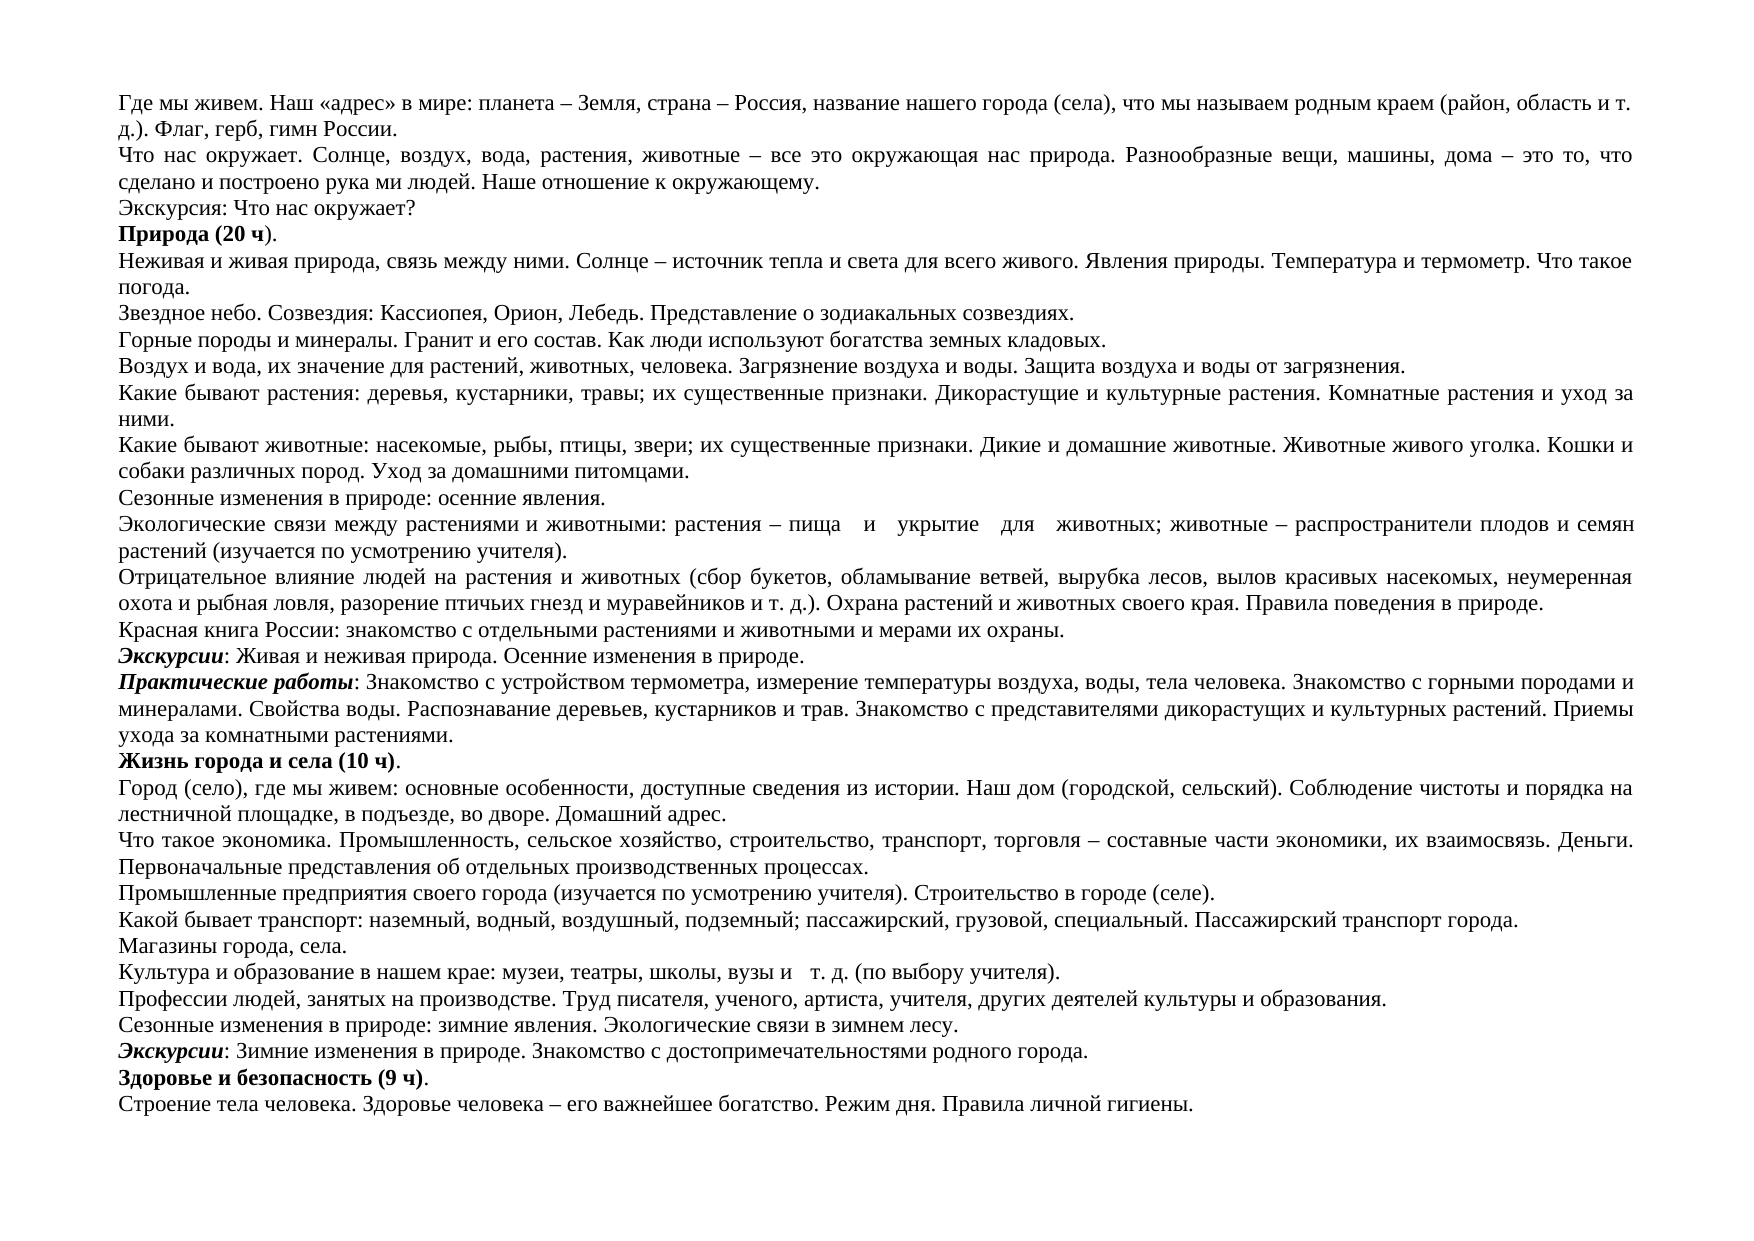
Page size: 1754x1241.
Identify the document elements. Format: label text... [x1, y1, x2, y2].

text Где мы живем. Наш «адрес» в мире: планета – Земля, страна – Россия, название нашего города (села), что мы называем родным краем (район, область и т. д.). Флаг, герб, гимн России. [118, 89, 1636, 141]
text Экскурсии: Живая и неживая природа. Осенние изменения в природе. [118, 642, 1636, 668]
text Строение тела человека. Здоровье человека – его важнейшее богатство. Режим дня. Правила личной гигиены. [118, 1090, 1636, 1116]
text Что нас окружает. Солнце, воздух, вода, растения, животные – все это окружающая нас природа. Разнообразные вещи, машины, дома – это то, что сделано и построено рука ми людей. Наше отношение к окружающему. [118, 141, 1636, 194]
text Экологические связи между растениями и животными: растения – пища и укрытие для животных; животные – распространители плодов и семян растений (изучается по усмотрению учителя). [118, 510, 1636, 563]
text Культура и образование в нашем крае: музеи, театры, школы, вузы и т. д. (по выбору учителя). [118, 958, 1636, 985]
text Сезонные изменения в природе: зимние явления. Экологические связи в зимнем лесу. [118, 1011, 1636, 1037]
text Отрицательное влияние людей на растения и животных (сбор букетов, обламывание ветвей, вырубка лесов, вылов красивых насекомых, неумеренная охота и рыбная ловля, разорение птичьих гнезд и муравейников и т. д.). Охрана растений и животных своего края. Правила поведения в природе. [118, 563, 1636, 616]
text Какие бывают растения: деревья, кустарники, травы; их существенные признаки. Дикорастущие и культурные растения. Комнатные растения и уход за ними. [118, 378, 1636, 431]
text Здоровье и безопасность (9 ч). [118, 1064, 1636, 1090]
text Что такое экономика. Промышленность, сельское хозяйство, строительство, транспорт, торговля – составные части экономики, их взаимосвязь. Деньги. Первоначальные представления об отдельных производственных процессах. [118, 827, 1636, 879]
text Город (село), где мы живем: основные особенности, доступные сведения из истории. Наш дом (городской, сельский). Соблюдение чистоты и порядка на лестничной площадке, в подъезде, во дворе. Домашний адрес. [118, 774, 1636, 827]
text Природа (20 ч). [118, 220, 1636, 247]
text Какие бывают животные: насекомые, рыбы, птицы, звери; их существенные признаки. Дикие и домашние животные. Животные живого уголка. Кошки и собаки различных пород. Уход за домашними питомцами. [118, 431, 1636, 484]
text Экскурсии: Зимние изменения в природе. Знакомство с достопримечательностями родного города. [118, 1037, 1636, 1064]
text Жизнь города и села (10 ч). [118, 747, 1636, 774]
text Горные породы и минералы. Гранит и его состав. Как люди используют богатства земных кладовых. [118, 326, 1636, 352]
text Практические работы: Знакомство с устройством термометра, измерение температуры воздуха, воды, тела человека. Знакомство с горными породами и минералами. Свойства воды. Распознавание деревьев, кустарников и трав. Знакомство с представителями дикорастущих и культурных растений. Приемы ухода за комнатными растениями. [118, 668, 1636, 747]
text Какой бывает транспорт: наземный, водный, воздушный, подземный; пассажирский, грузовой, специальный. Пассажирский транспорт города. [118, 906, 1636, 932]
text Профессии людей, занятых на производстве. Труд писателя, ученого, артиста, учителя, других деятелей культуры и образования. [118, 985, 1636, 1011]
text Звездное небо. Созвездия: Кассиопея, Орион, Лебедь. Представление о зодиакальных созвездиях. [118, 299, 1636, 326]
text Неживая и живая природа, связь между ними. Солнце – источник тепла и света для всего живого. Явления природы. Температура и термометр. Что такое погода. [118, 247, 1636, 299]
text Сезонные изменения в природе: осенние явления. [118, 484, 1636, 510]
text Воздух и вода, их значение для растений, животных, человека. Загрязнение воздуха и воды. Защита воздуха и воды от загрязнения. [118, 352, 1636, 378]
text Промышленные предприятия своего города (изучается по усмотрению учителя). Строительство в городе (селе). [118, 879, 1636, 906]
text Экскурсия: Что нас окружает? [118, 194, 1636, 220]
text Магазины города, села. [118, 932, 1636, 958]
text Красная книга России: знакомство с отдельными растениями и животными и мерами их охраны. [118, 616, 1636, 642]
